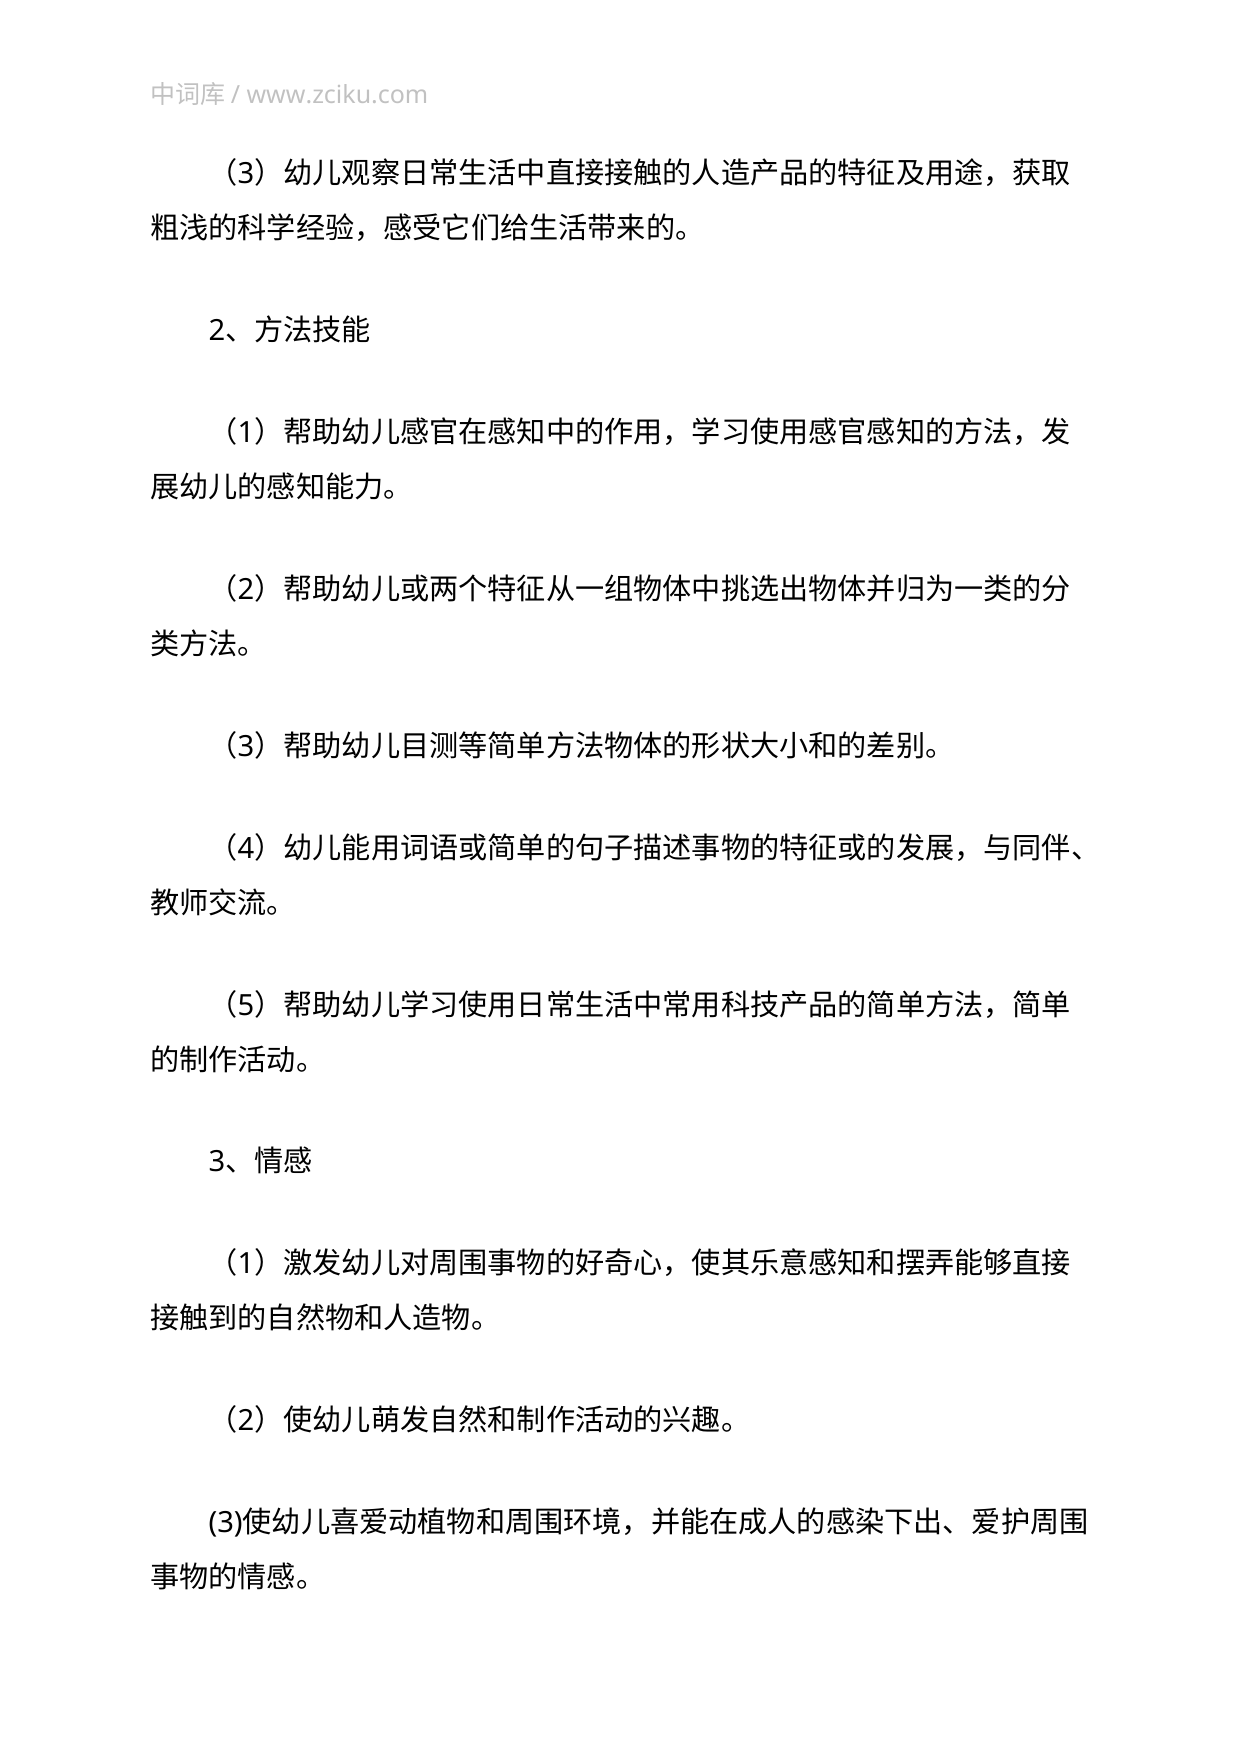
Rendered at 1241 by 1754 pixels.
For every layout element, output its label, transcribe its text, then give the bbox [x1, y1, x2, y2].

text （2）使幼儿萌发自然和制作活动的兴趣。 [150, 1397, 1090, 1439]
text （5）帮助幼儿学习使用日常生活中常用科技产品的简单方法，简单的制作活动。 [150, 981, 1090, 1078]
text （1）激发幼儿对周围事物的好奇心，使其乐意感知和摆弄能够直接接触到的自然物和人造物。 [150, 1240, 1090, 1337]
text (3)使幼儿喜爱动植物和周围环境，并能在成人的感染下出、爱护周围事物的情感。 [150, 1498, 1090, 1596]
text 2、方法技能 [150, 307, 1090, 349]
text 3、情感 [150, 1138, 1090, 1180]
text （2）帮助幼儿或两个特征从一组物体中挑选出物体并归为一类的分类方法。 [150, 566, 1090, 663]
text （4）幼儿能用词语或简单的句子描述事物的特征或的发展，与同伴、教师交流。 [150, 824, 1090, 922]
text （3）幼儿观察日常生活中直接接触的人造产品的特征及用途，获取粗浅的科学经验，感受它们给生活带来的。 [150, 150, 1090, 247]
text （1）帮助幼儿感官在感知中的作用，学习使用感官感知的方法，发展幼儿的感知能力。 [150, 409, 1090, 506]
text （3）帮助幼儿目测等简单方法物体的形状大小和的差别。 [150, 722, 1090, 765]
